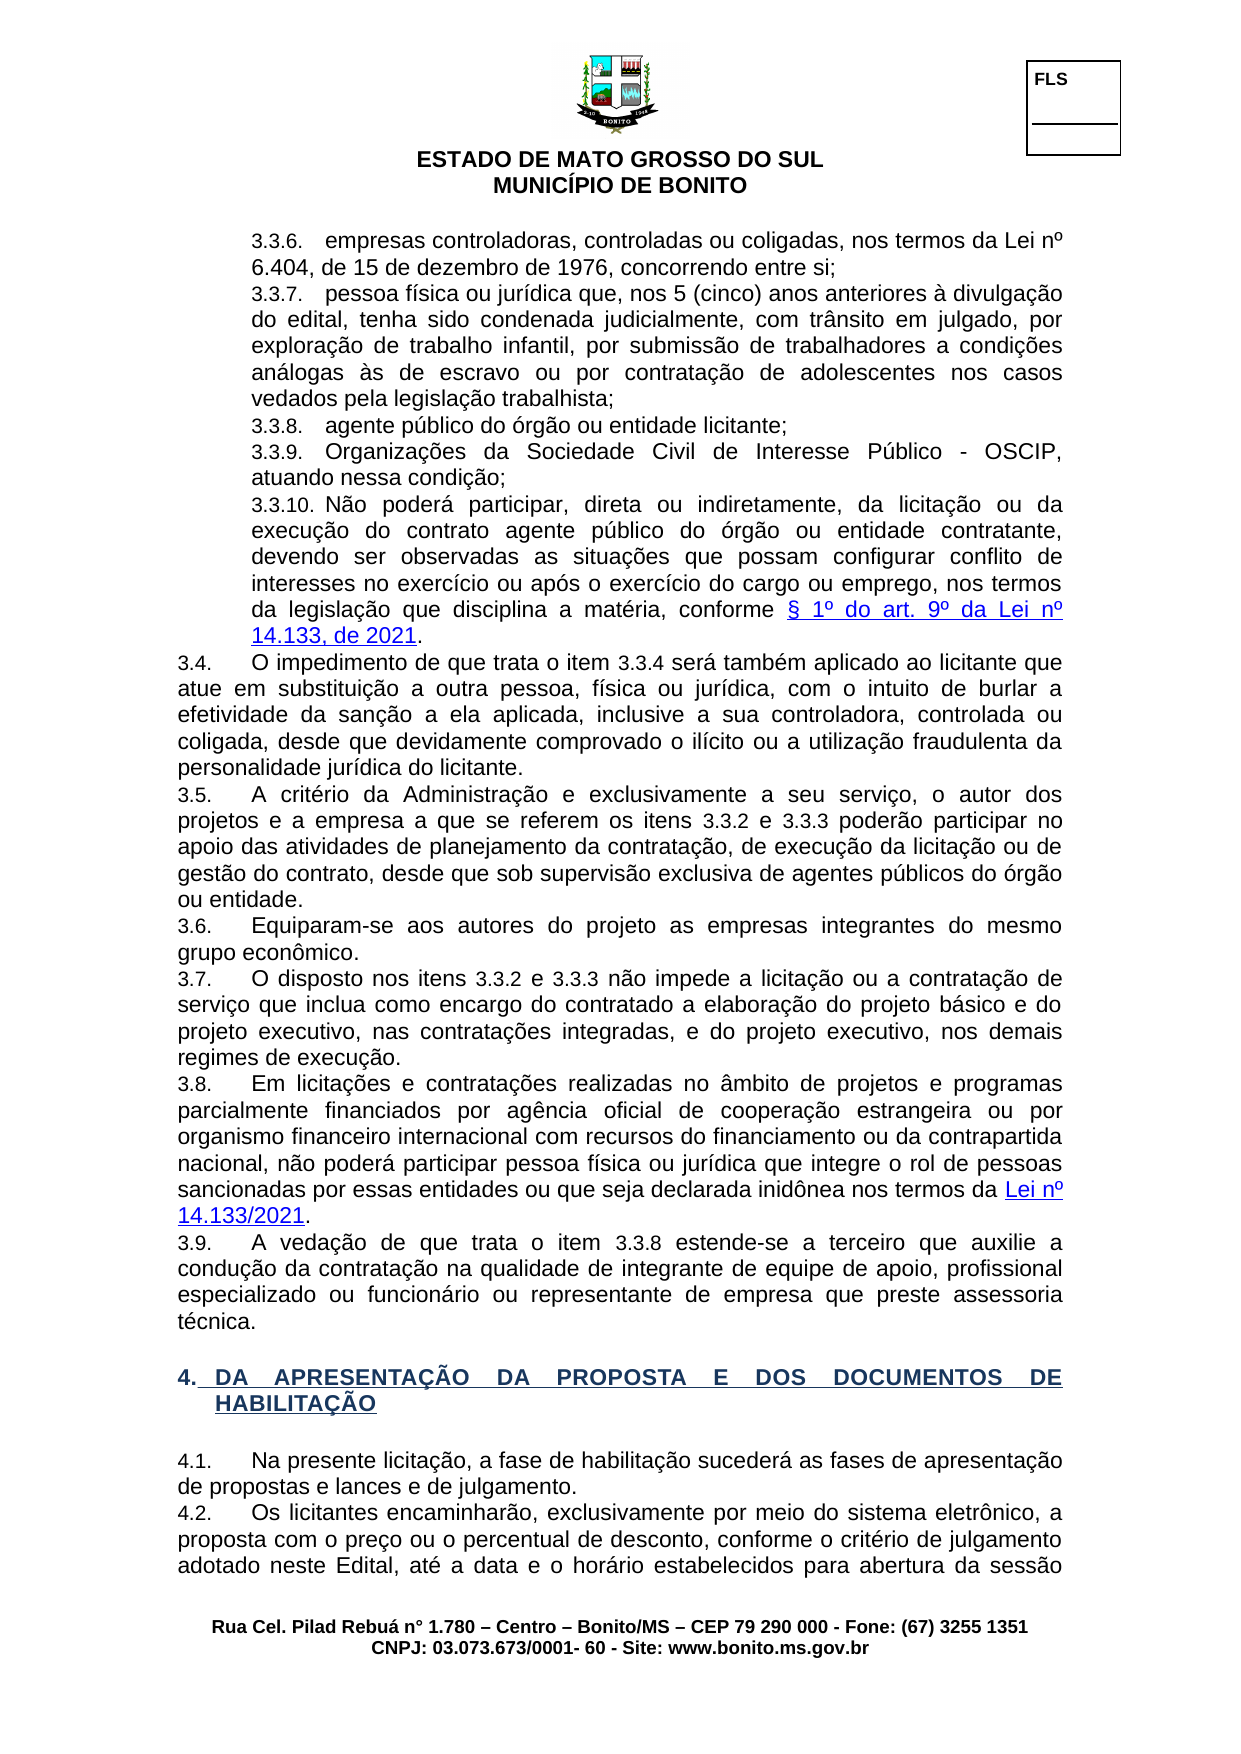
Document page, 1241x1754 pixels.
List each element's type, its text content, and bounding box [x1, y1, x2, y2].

text Organizações da Sociedade Civil de Interesse Público - OSCIP, atuando nessa condição; [251, 438, 1063, 491]
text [177, 1499, 1063, 1578]
text Na presente licitação, a fase de habilitação sucederá as fases de apresentação de propostas e lances e de julgamento. [177, 1447, 1063, 1499]
text Equiparam-se aos autores do projeto as empresas integrantes do mesmo grupo econômico. [177, 912, 1063, 965]
text A vedação de que trata o item 3.3.8 estende-se a terceiro que auxilie a condução da contratação na qualidade de integrante de equipe de apoio, profissional especializado ou funcionário ou representante de empresa que preste assessoria técnica. [177, 1228, 1063, 1334]
text DA APRESENTAÇÃO DA PROPOSTA E DOS DOCUMENTOS DE HABILITAÇÃO [177, 1364, 1063, 1417]
text pessoa física ou jurídica que, nos 5 (cinco) anos anteriores à divulgação do edital, tenha sido condenada judicialmente, com trânsito em julgado, por exploração de trabalho infantil, por submissão de trabalhadores a condições análogas às de escravo ou por contratação de adolescentes nos casos vedados pela legislação trabalhista; [251, 280, 1063, 412]
text O disposto nos itens 3.3.2 e 3.3.3 não impede a licitação ou a contratação de serviço que inclua como encargo do contratado a elaboração do projeto básico e do projeto executivo, nas contratações integradas, e do projeto executivo, nos demais regimes de execução. [177, 965, 1063, 1070]
text Em licitações e contratações realizadas no âmbito de projetos e programas parcialmente financiados por agência oficial de cooperação estrangeira ou por organismo financeiro internacional com recursos do financiamento ou da contrapartida nacional, não poderá participar pessoa física ou jurídica que integre o rol de pessoas sancionadas por essas entidades ou que seja declarada inidônea nos termos da Lei nº 14.133/2021. [177, 1070, 1063, 1228]
text A critério da Administração e exclusivamente a seu serviço, o autor dos projetos e a empresa a que se referem os itens 3.3.2 e 3.3.3 poderão participar no apoio das atividades de planejamento da contratação, de execução da licitação ou de gestão do contrato, desde que sob supervisão exclusiva de agentes públicos do órgão ou entidade. [177, 781, 1063, 912]
picture [551, 42, 690, 139]
text agente público do órgão ou entidade licitante; [251, 412, 1063, 438]
text empresas controladoras, controladas ou coligadas, nos termos da Lei nº 6.404, de 15 de dezembro de 1976, concorrendo entre si; [251, 227, 1063, 280]
text Não poderá participar, direta ou indiretamente, da licitação ou da execução do contrato agente público do órgão ou entidade contratante, devendo ser observadas as situações que possam configurar conflito de interesses no exercício ou após o exercício do cargo ou emprego, nos termos da legislação que disciplina a matéria, conforme § 1º do art. 9º da Lei nº 14.133, de 2021. [251, 491, 1063, 649]
text O impedimento de que trata o item 3.3.4 será também aplicado ao licitante que atue em substituição a outra pessoa, física ou jurídica, com o intuito de burlar a efetividade da sanção a ela aplicada, inclusive a sua controladora, controlada ou coligada, desde que devidamente comprovado o ilícito ou a utilização fraudulenta da personalidade jurídica do licitante. [177, 649, 1063, 781]
